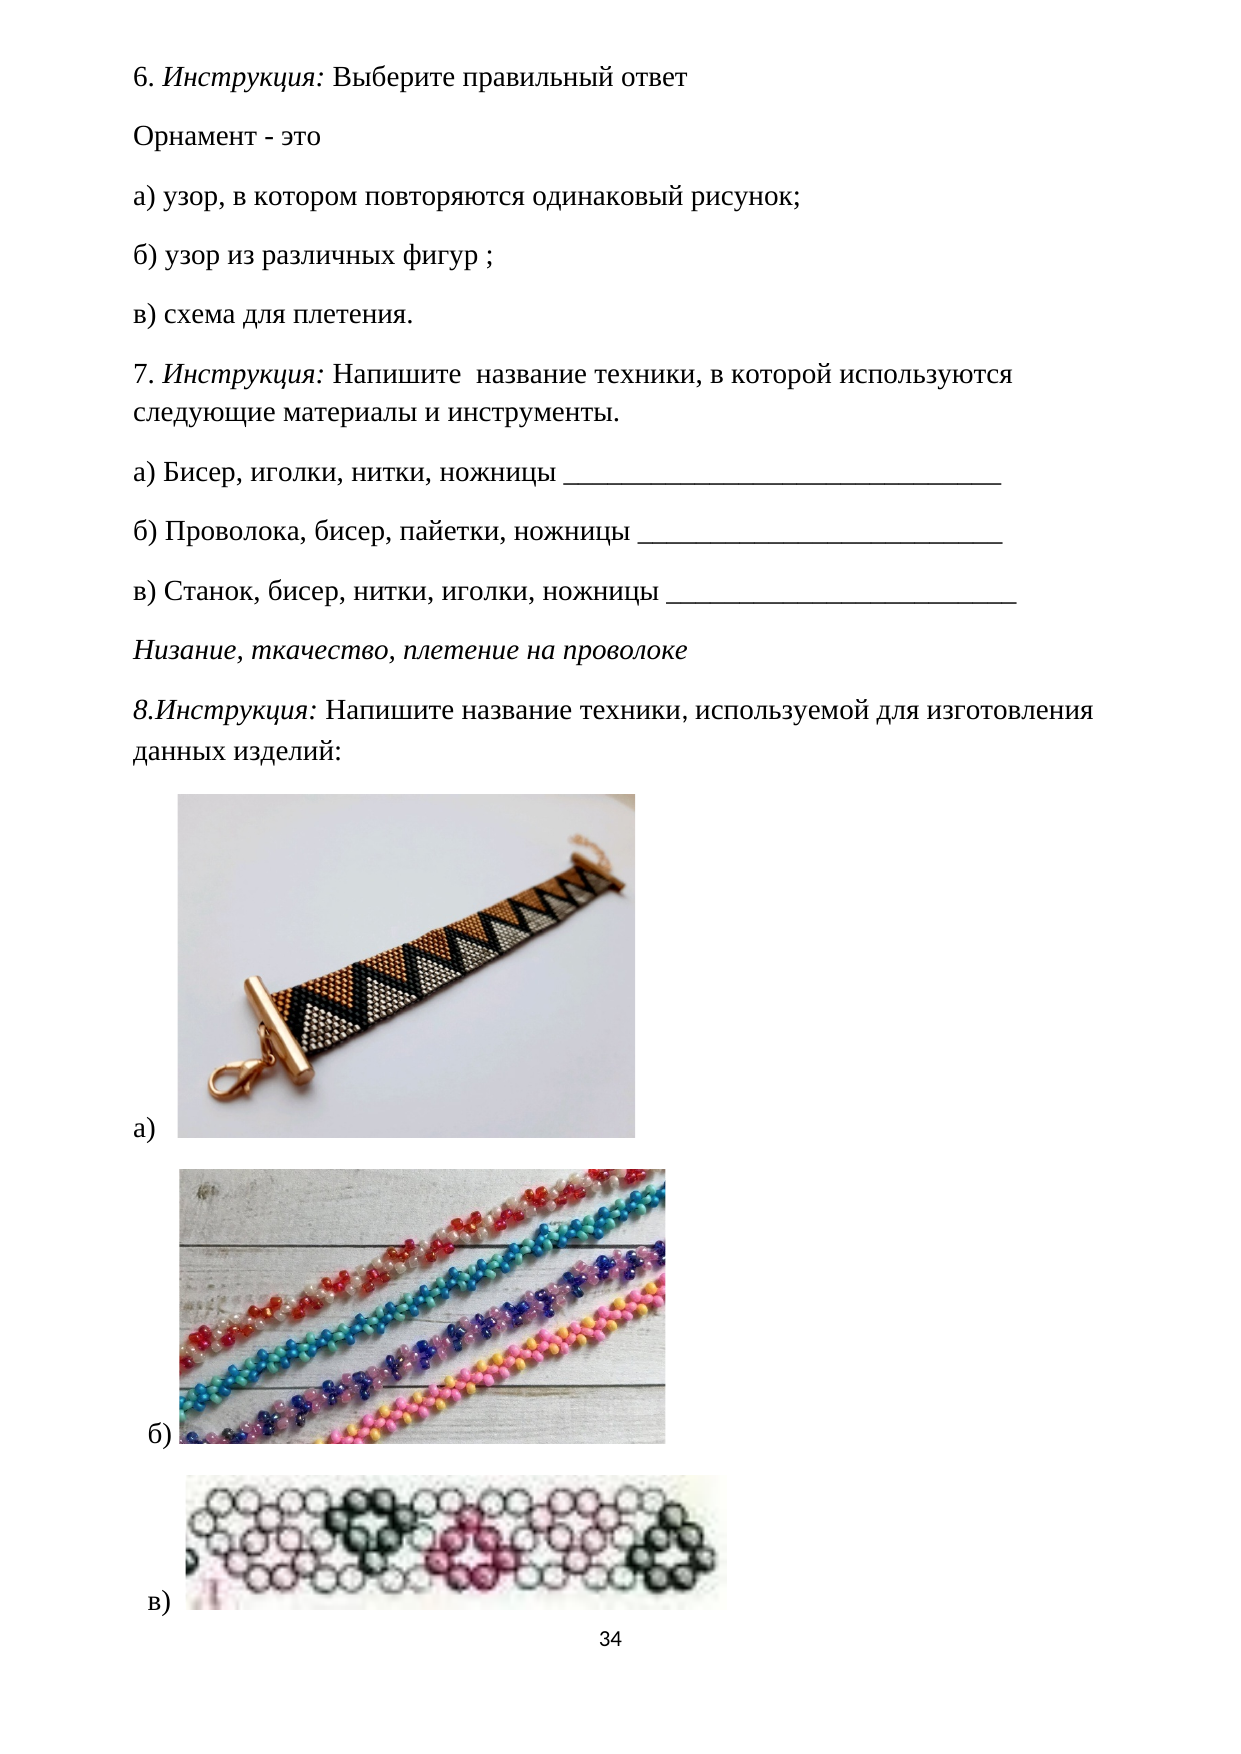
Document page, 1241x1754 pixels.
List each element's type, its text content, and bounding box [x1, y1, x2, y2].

text б) Проволока, бисер, пайетки, ножницы _________________________ [133, 513, 1152, 547]
text 7. Инструкция: Напишите название техники, в которой используются следующие материалы и инструменты. [133, 356, 1152, 428]
picture [177, 794, 636, 1138]
picture [185, 1475, 727, 1610]
text 8.Инструкция: Напишите название техники, используемой для изготовления данных изделий: [133, 691, 1152, 768]
text Орнамент - это [133, 118, 1152, 152]
text б) узор из различных фигур ; [133, 237, 1152, 271]
text в) Станок, бисер, нитки, иголки, ножницы ________________________ [133, 573, 1152, 606]
text в) схема для плетения. [133, 297, 1152, 330]
text а) Бисер, иголки, нитки, ножницы ______________________________ [133, 454, 1152, 487]
text Низание, ткачество, плетение на проволоке [133, 632, 1152, 666]
text 6. Инструкция: Выберите правильный ответ [133, 59, 1152, 93]
picture [179, 1169, 666, 1444]
text а) узор, в котором повторяются одинаковый рисунок; [133, 178, 1152, 211]
